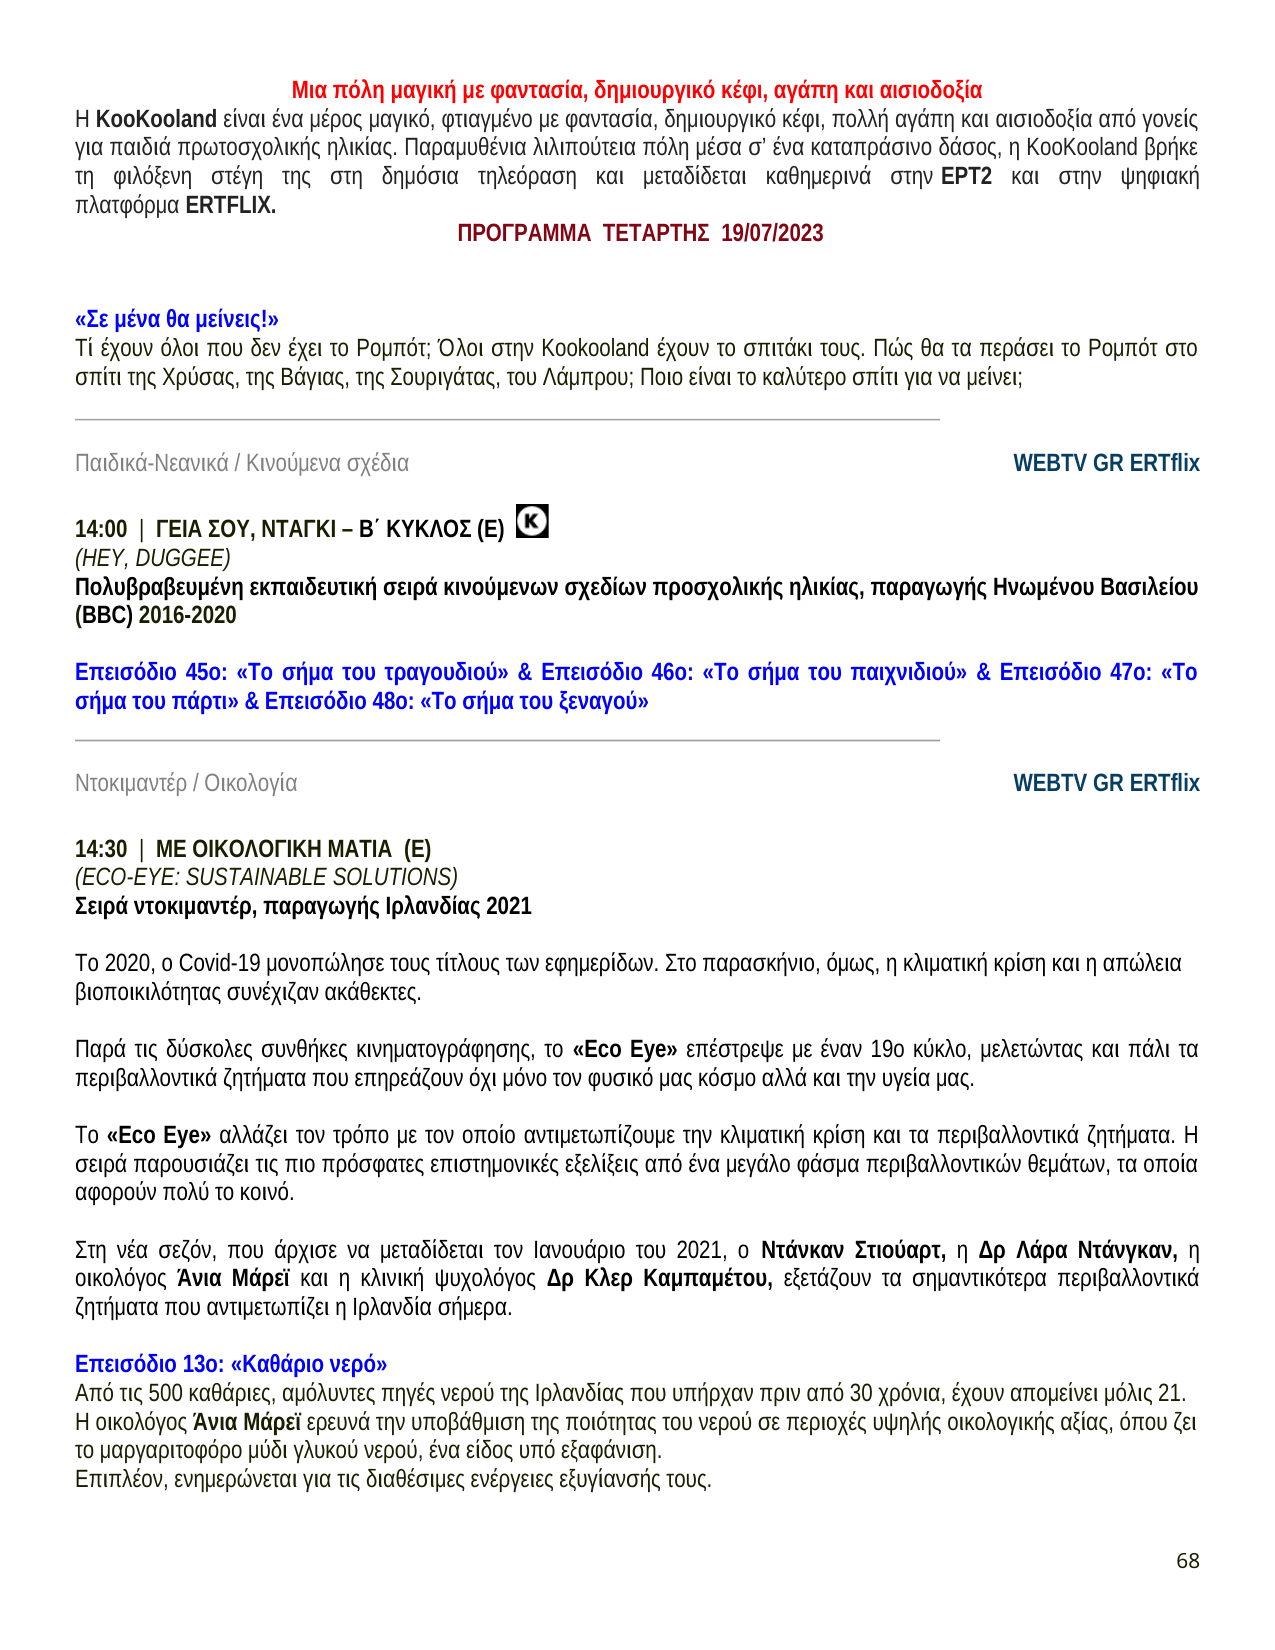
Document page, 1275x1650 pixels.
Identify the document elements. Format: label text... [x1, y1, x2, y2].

text Επεισόδιο 45ο: «Το σήμα του τραγουδιού» & Επεισόδιο 46ο: «Το σήμα του παιχνιδιού» & Επεισόδιο 47ο: «To σήμα του πάρτι» & Επεισόδιο 48ο: «Το σήμα του ξεναγού» [75, 629, 1200, 715]
text 14:30 | ΜΕ ΟΙΚΟΛΟΓΙΚΗ ΜΑΤΙΑ (E) [75, 797, 1200, 862]
text To 2020, o Covid-19 μονοπώλησε τους τίτλους των εφημερίδων. Στο παρασκήνιο, όμως, η κλιματική κρίση και η απώλεια βιοποικιλότητας συνέχιζαν ακάθεκτες. [75, 948, 1200, 1005]
text (ECO-EYE: SUSTAINABLE SOLUTIONS) [75, 862, 1200, 891]
picture [516, 504, 549, 538]
text Πολυβραβευμένη εκπαιδευτική σειρά κινούμενων σχεδίων προσχολικής ηλικίας, παραγωγής Ηνωμένου Βασιλείου (BBC) 2016-2020 [75, 571, 1200, 629]
text Σειρά ντοκιμαντέρ, παραγωγής Ιρλανδίας 2021 [75, 891, 1200, 919]
text Παρά τις δύσκολες συνθήκες κινηματογράφησης, το «Eco Eye» επέστρεψε με έναν 19ο κύκλο, μελετώντας και πάλι τα περιβαλλοντικά ζητήματα που επηρεάζουν όχι μόνο τον φυσικό μας κόσμο αλλά και την υγεία μας. [75, 1034, 1200, 1091]
table_header Ντοκιμαντέρ / Οικολογία [75, 769, 637, 797]
text Eπεισόδιο 13ο: «Καθάριο νερό» [75, 1349, 1200, 1378]
text Στη νέα σεζόν, που άρχισε να μεταδίδεται τον Ιανουάριο του 2021, ο Ντάνκαν Στιούαρτ, η Δρ Λάρα Ντάνγκαν, η οικολόγος Άνια Μάρεϊ και η κλινική ψυχολόγος Δρ Κλερ Καμπαμέτου, εξετάζουν τα σημαντικότερα περιβαλλοντικά ζητήματα που αντιμετωπίζει η Ιρλανδία σήμερα. [75, 1234, 1200, 1321]
text (HEY, DUGGEE) [75, 543, 1200, 571]
text «Σε μένα θα μείνεις!» [75, 276, 1200, 333]
table_header WEBTV GR ERTflix [638, 448, 1200, 476]
text Τί έχουν όλοι που δεν έχει το Ρομπότ; Όλοι στην Kookooland έχουν το σπιτάκι τους. Πώς θα τα περάσει το Ρομπότ στο σπίτι της Χρύσας, της Βάγιας, της Σουριγάτας, του Λάμπρου; Ποιο είναι το καλύτερο σπίτι για να μείνει; [75, 333, 1200, 390]
text 14:00 | ΓΕΙΑ ΣΟΥ, ΝΤΑΓΚΙ – Β΄ ΚΥΚΛΟΣ (Ε) [75, 476, 1200, 543]
text Μια πόλη μαγική με φαντασία, δημιουργικό κέφι, αγάπη και αισιοδοξία [75, 75, 1200, 104]
text Η KooKooland είναι ένα μέρος μαγικό, φτιαγμένο με φαντασία, δημιουργικό κέφι, πολλή αγάπη και αισιοδοξία από γονείς για παιδιά πρωτοσχολικής ηλικίας. Παραμυθένια λιλιπούτεια πόλη μέσα σ’ ένα καταπράσινο δάσος, η KooKooland βρήκε τη φιλόξενη στέγη της στη δημόσια τηλεόραση και μεταδίδεται καθημερινά στην ΕΡΤ2 και στην ψηφιακή πλατφόρμα ERTFLIX. [75, 104, 1200, 218]
text Η οικολόγος Άνια Μάρεϊ ερευνά την υποβάθμιση της ποιότητας του νερού σε περιοχές υψηλής οικολογικής αξίας, όπου ζει το μαργαριτοφόρο μύδι γλυκού νερού, ένα είδος υπό εξαφάνιση. Επιπλέον, ενημερώνεται για τις διαθέσιμες ενέργειες εξυγίανσής τους. [75, 1406, 1200, 1492]
text Το «Eco Eye» αλλάζει τον τρόπο με τον οποίο αντιμετωπίζουμε την κλιματική κρίση και τα περιβαλλοντικά ζητήματα. Η σειρά παρουσιάζει τις πιο πρόσφατες επιστημονικές εξελίξεις από ένα μεγάλο φάσμα περιβαλλοντικών θεμάτων, τα οποία αφορούν πολύ το κοινό. [75, 1120, 1200, 1206]
text Από τις 500 καθάριες, αμόλυντες πηγές νερού της Ιρλανδίας που υπήρχαν πριν από 30 χρόνια, έχουν απομείνει μόλις 21. [75, 1378, 1200, 1406]
table_header Παιδικά-Νεανικά / Κινούμενα σχέδια [75, 448, 637, 476]
text ΠΡΟΓΡΑΜΜΑ ΤΕΤΑΡΤΗΣ 19/07/2023 [75, 218, 1200, 247]
table_header WEBTV GR ERTflix [638, 769, 1200, 797]
